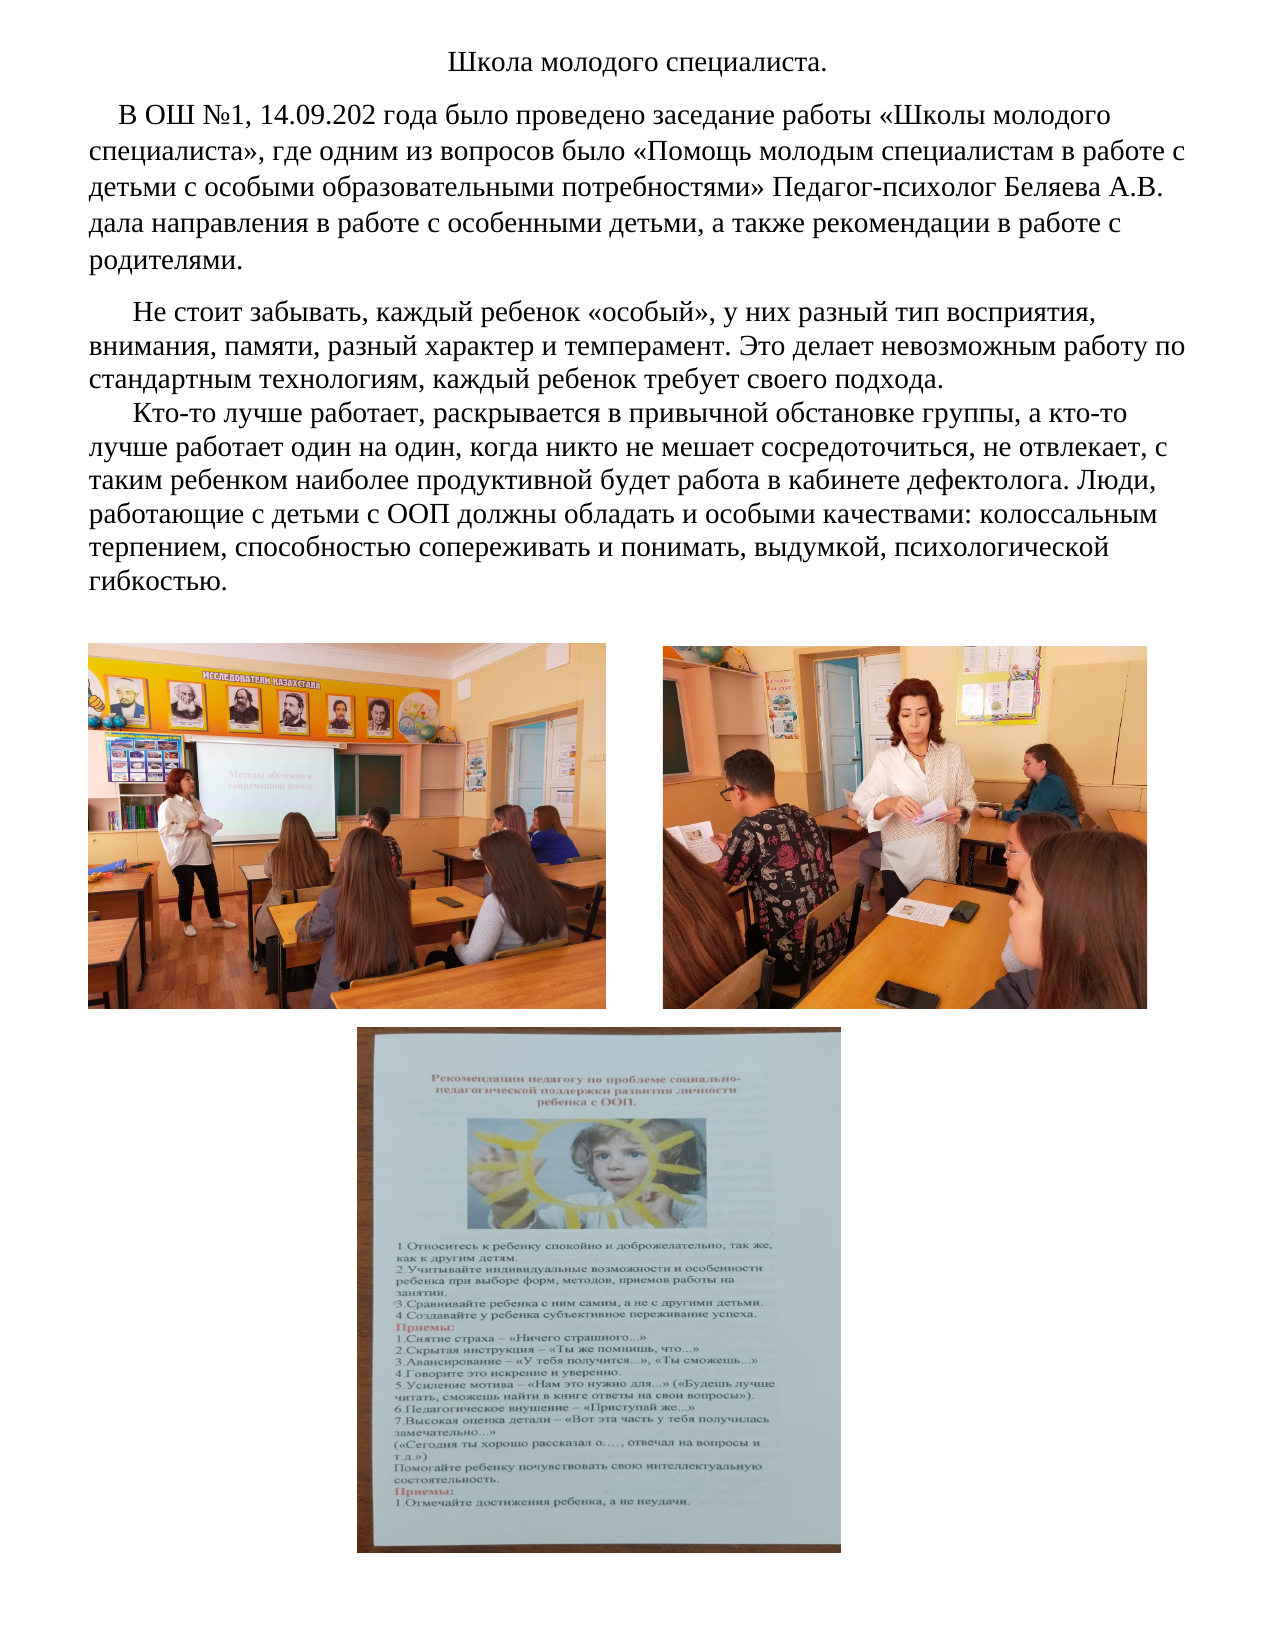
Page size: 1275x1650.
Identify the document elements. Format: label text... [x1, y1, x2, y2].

picture [88, 643, 606, 1009]
text В ОШ №1, 14.09.202 года было проведено заседание работы «Школы молодого специалиста», где одним из вопросов было «Помощь молодым специалистам в работе с детьми с особыми образовательными потребностями» Педагог-психолог Беляева А.В. дала направления в работе с особенными детьми, а также рекомендации в работе с родителями. [89, 97, 1186, 275]
picture [662, 646, 1148, 1009]
picture [357, 1027, 841, 1553]
text Школа молодого специалиста. [89, 44, 1186, 78]
text Кто-то лучше работает, раскрывается в привычной обстановке группы, а кто-то лучше работает один на один, когда никто не мешает сосредоточиться, не отвлекает, с таким ребенком наиболее продуктивной будет работа в кабинете дефектолога. Люди, работающие с детьми с ООП должны обладать и особыми качествами: колоссальным терпением, способностью сопереживать и понимать, выдумкой, психологической гибкостью. [89, 395, 1186, 596]
text Не стоит забывать, каждый ребенок «особый», у них разный тип восприятия, внимания, памяти, разный характер и темперамент. Это делает невозможным работу по стандартным технологиям, каждый ребенок требует своего подхода. [89, 294, 1186, 395]
